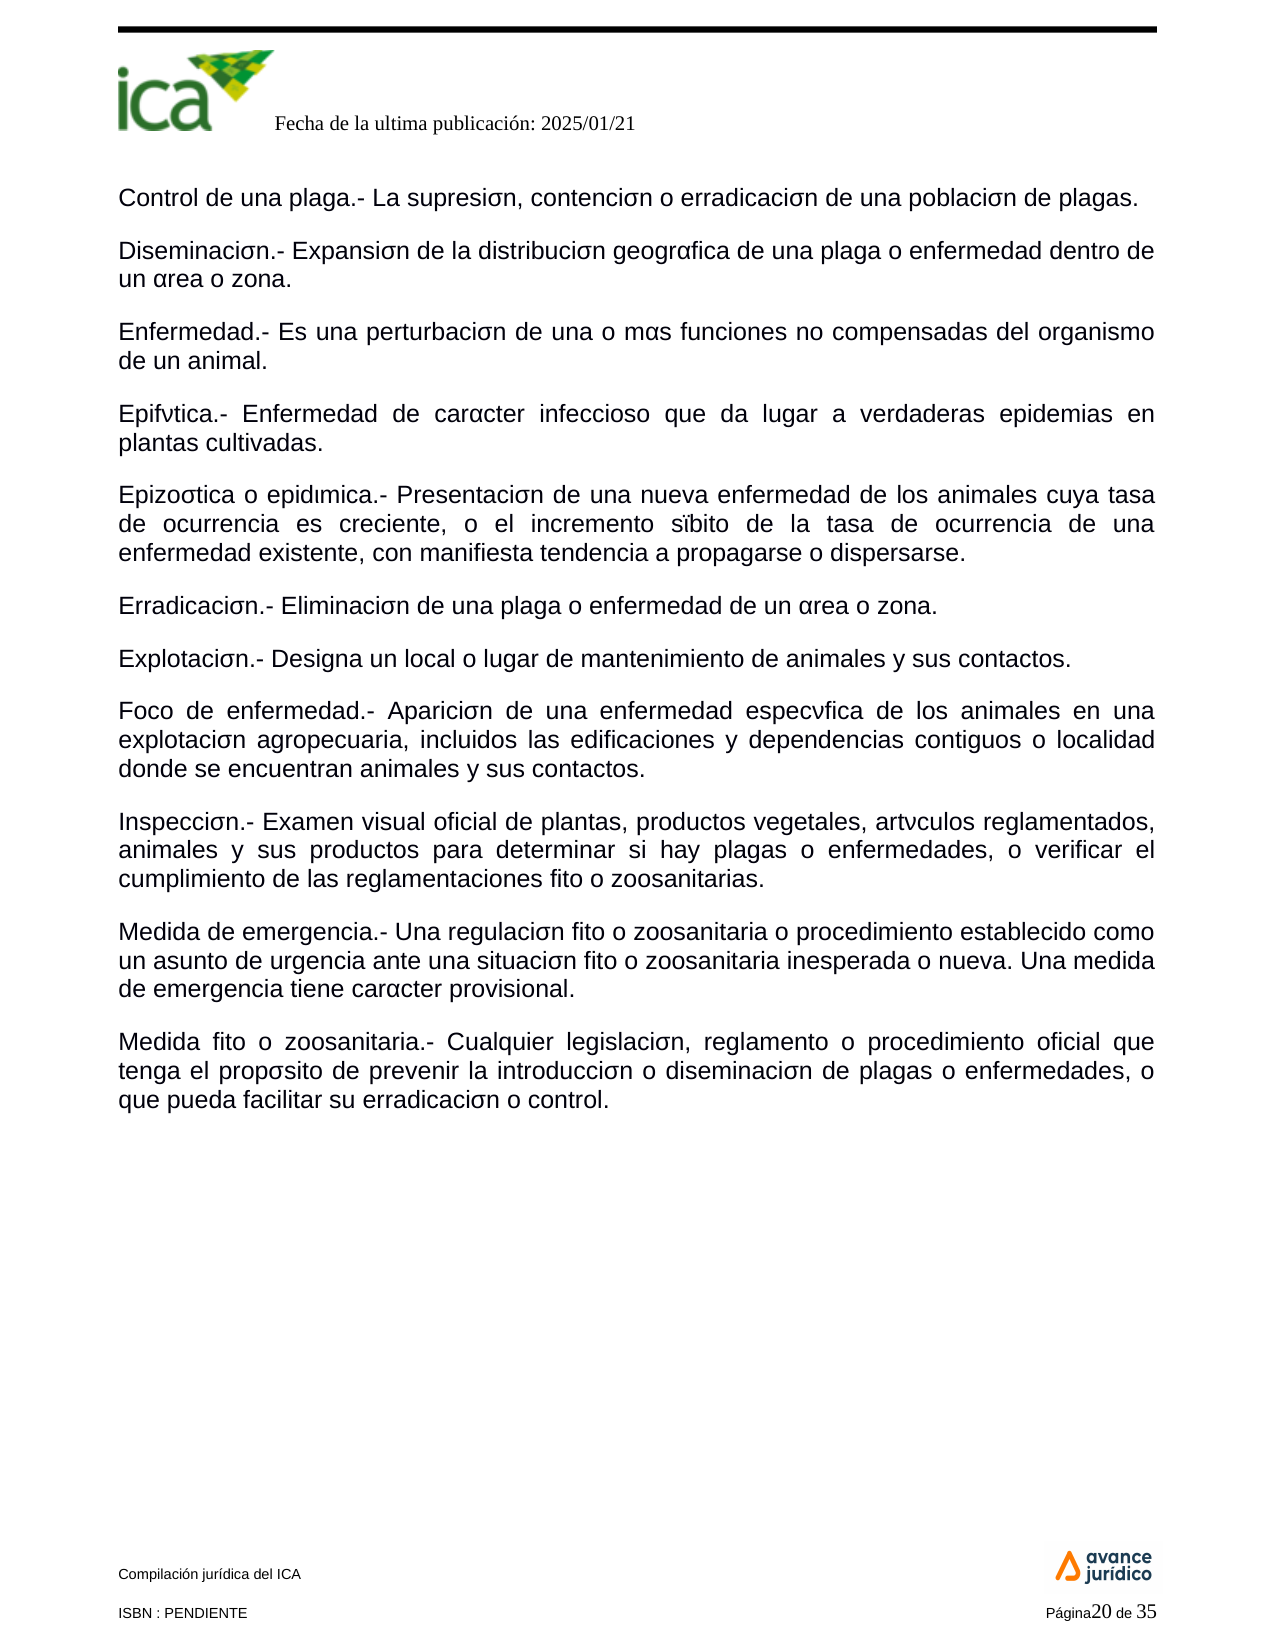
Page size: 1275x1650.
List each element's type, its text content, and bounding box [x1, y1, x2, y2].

text Diseminaciσn.- Expansiσn de la distribuciσn geogrαfica de una plaga o enfermedad dentro de un αrea o zona. [118, 236, 1157, 293]
text Enfermedad.- Es una perturbaciσn de una o mαs funciones no compensadas del organismo de un animal. [118, 317, 1157, 375]
text Foco de enfermedad.- Apariciσn de una enfermedad especνfica de los animales en una explotaciσn agropecuaria, incluidos las edificaciones y dependencias contiguos o localidad donde se encuentran animales y sus contactos. [118, 696, 1157, 783]
text Medida fito o zoosanitaria.- Cualquier legislaciσn, reglamento o procedimiento oficial que tenga el propσsito de prevenir la introducciσn o diseminaciσn de plagas o enfermedades, o que pueda facilitar su erradicaciσn o control. [118, 1027, 1157, 1113]
text Epizoσtica o epidιmica.- Presentaciσn de una nueva enfermedad de los animales cuya tasa de ocurrencia es creciente, o el incremento sϊbito de la tasa de ocurrencia de una enfermedad existente, con manifiesta tendencia a propagarse o dispersarse. [118, 480, 1157, 567]
text Erradicaciσn.- Eliminaciσn de una plaga o enfermedad de un αrea o zona. [118, 591, 1157, 619]
text Inspecciσn.- Examen visual oficial de plantas, productos vegetales, artνculos reglamentados, animales y sus productos para determinar si hay plagas o enfermedades, o verificar el cumplimiento de las reglamentaciones fito o zoosanitarias. [118, 807, 1157, 893]
text Medida de emergencia.- Una regulaciσn fito o zoosanitaria o procedimiento establecido como un asunto de urgencia ante una situaciσn fito o zoosanitaria inesperada o nueva. Una medida de emergencia tiene carαcter provisional. [118, 917, 1157, 1003]
text Explotaciσn.- Designa un local o lugar de mantenimiento de animales y sus contactos. [118, 643, 1157, 672]
text Control de una plaga.- La supresiσn, contenciσn o erradicaciσn de una poblaciσn de plagas. [118, 183, 1157, 212]
text Epifνtica.- Enfermedad de carαcter infeccioso que da lugar a verdaderas epidemias en plantas cultivadas. [118, 399, 1157, 456]
